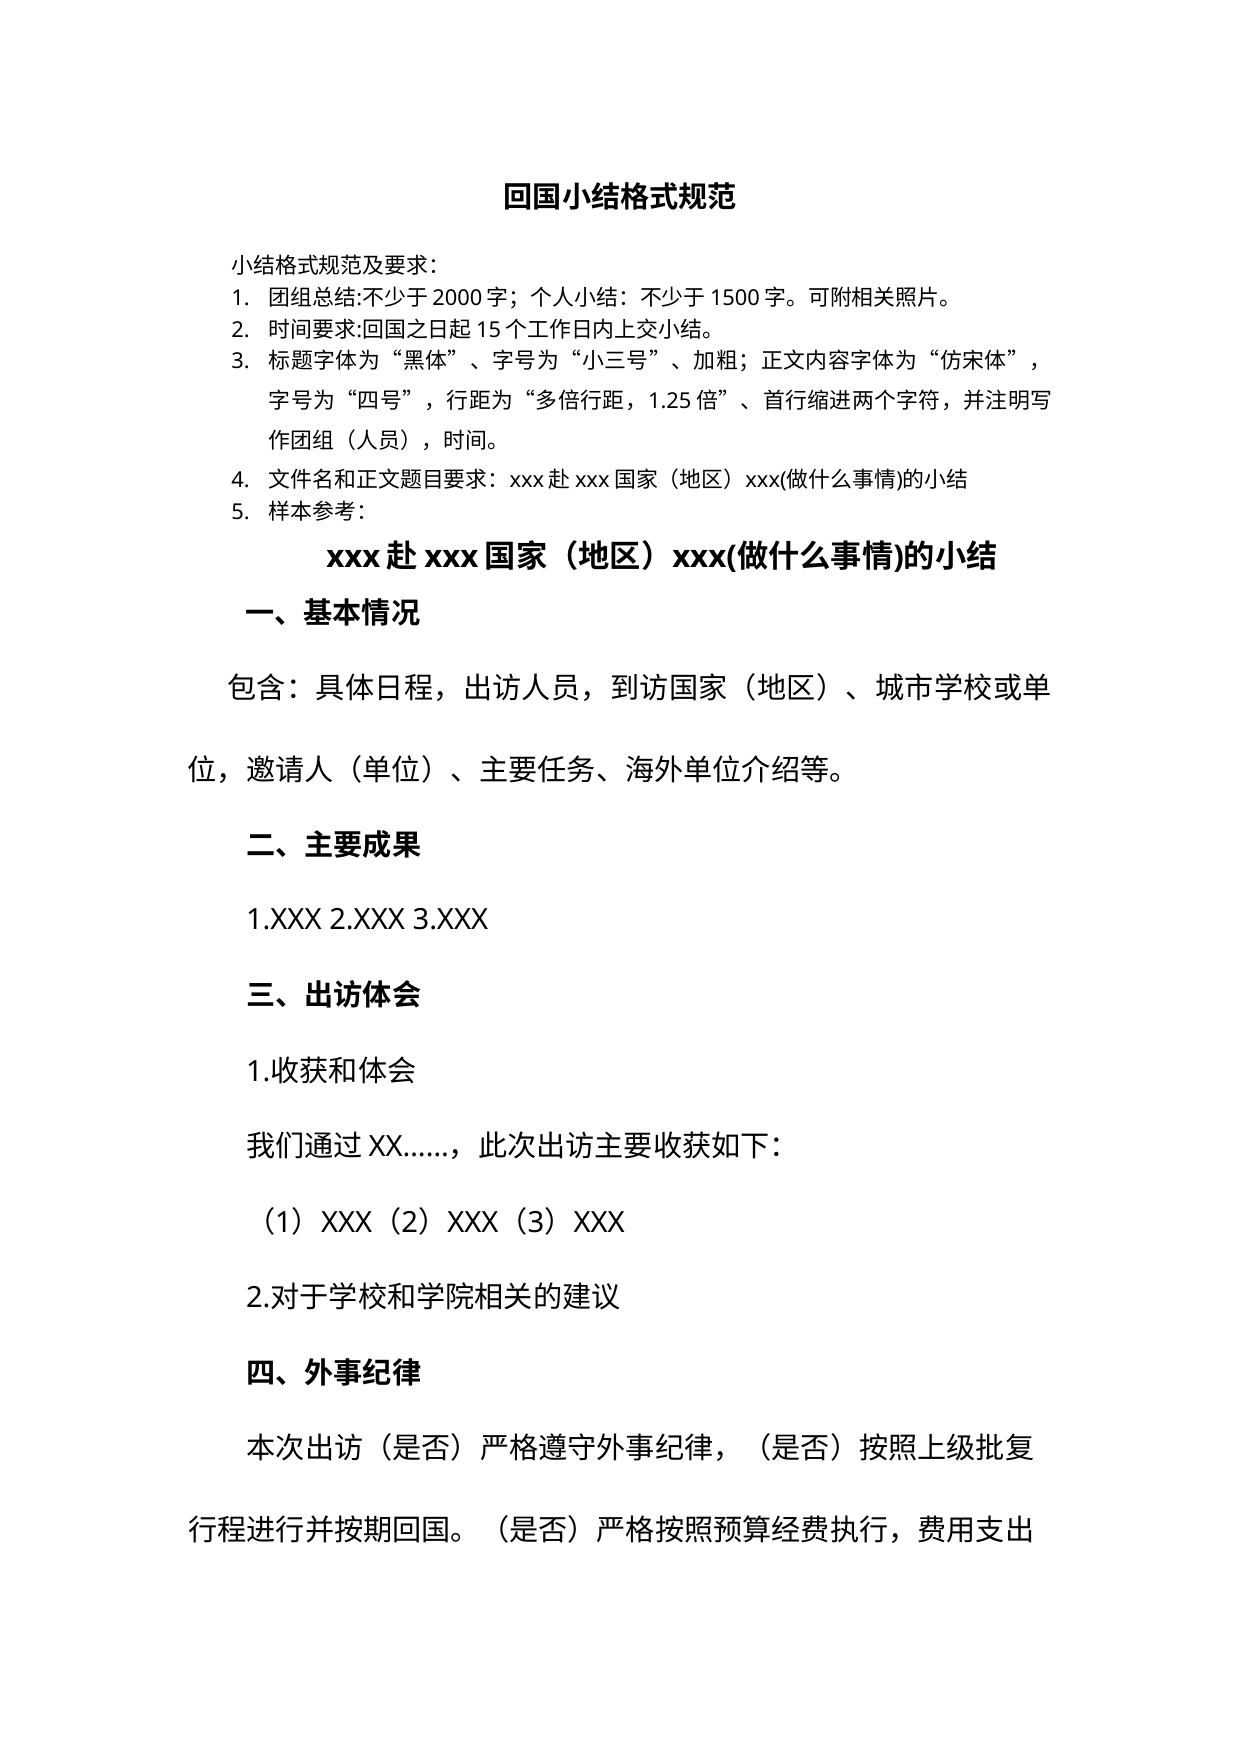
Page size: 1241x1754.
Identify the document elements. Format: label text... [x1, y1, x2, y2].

list 文件名和正文题目要求：xxx赴xxx国家（地区）xxx(做什么事情)的小结 [231, 462, 1053, 494]
list 团组总结:不少于2000字；个人小结：不少于1500字。可附相关照片。 [231, 280, 1053, 312]
text 包含：具体日程，出访人员，到访国家（地区）、城市学校或单位，邀请人（单位）、主要任务、海外单位介绍等。 [187, 653, 1053, 800]
list 四、外事纪律 [187, 1338, 1053, 1403]
text 小结格式规范及要求： [187, 248, 1053, 280]
text 一、基本情况 [187, 578, 1053, 643]
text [188, 1414, 1053, 1560]
list （1）XXX（2）XXX（3）XXX [187, 1187, 1053, 1252]
text 三、出访体会 [187, 961, 1053, 1026]
list 样本参考： [231, 494, 1053, 526]
list 1.收获和体会 [187, 1036, 1053, 1101]
text 回国小结格式规范 [187, 162, 1053, 227]
text xxx赴xxx国家（地区）xxx(做什么事情)的小结 [187, 526, 1053, 578]
list 2.对于学校和学院相关的建议 [187, 1263, 1053, 1328]
list 1.XXX 2.XXX 3.XXX [187, 886, 1053, 951]
text 二、主要成果 [187, 810, 1053, 875]
list 标题字体为“黑体”、字号为“小三号”、加粗；正文内容字体为“仿宋体”，字号为“四号”，行距为“多倍行距，1.25倍”、首行缩进两个字符，并注明写作团组（人员），时间。 [231, 343, 1053, 454]
list 我们通过XX……，此次出访主要收获如下： [187, 1112, 1053, 1177]
list 时间要求:回国之日起15个工作日内上交小结。 [231, 312, 1053, 343]
